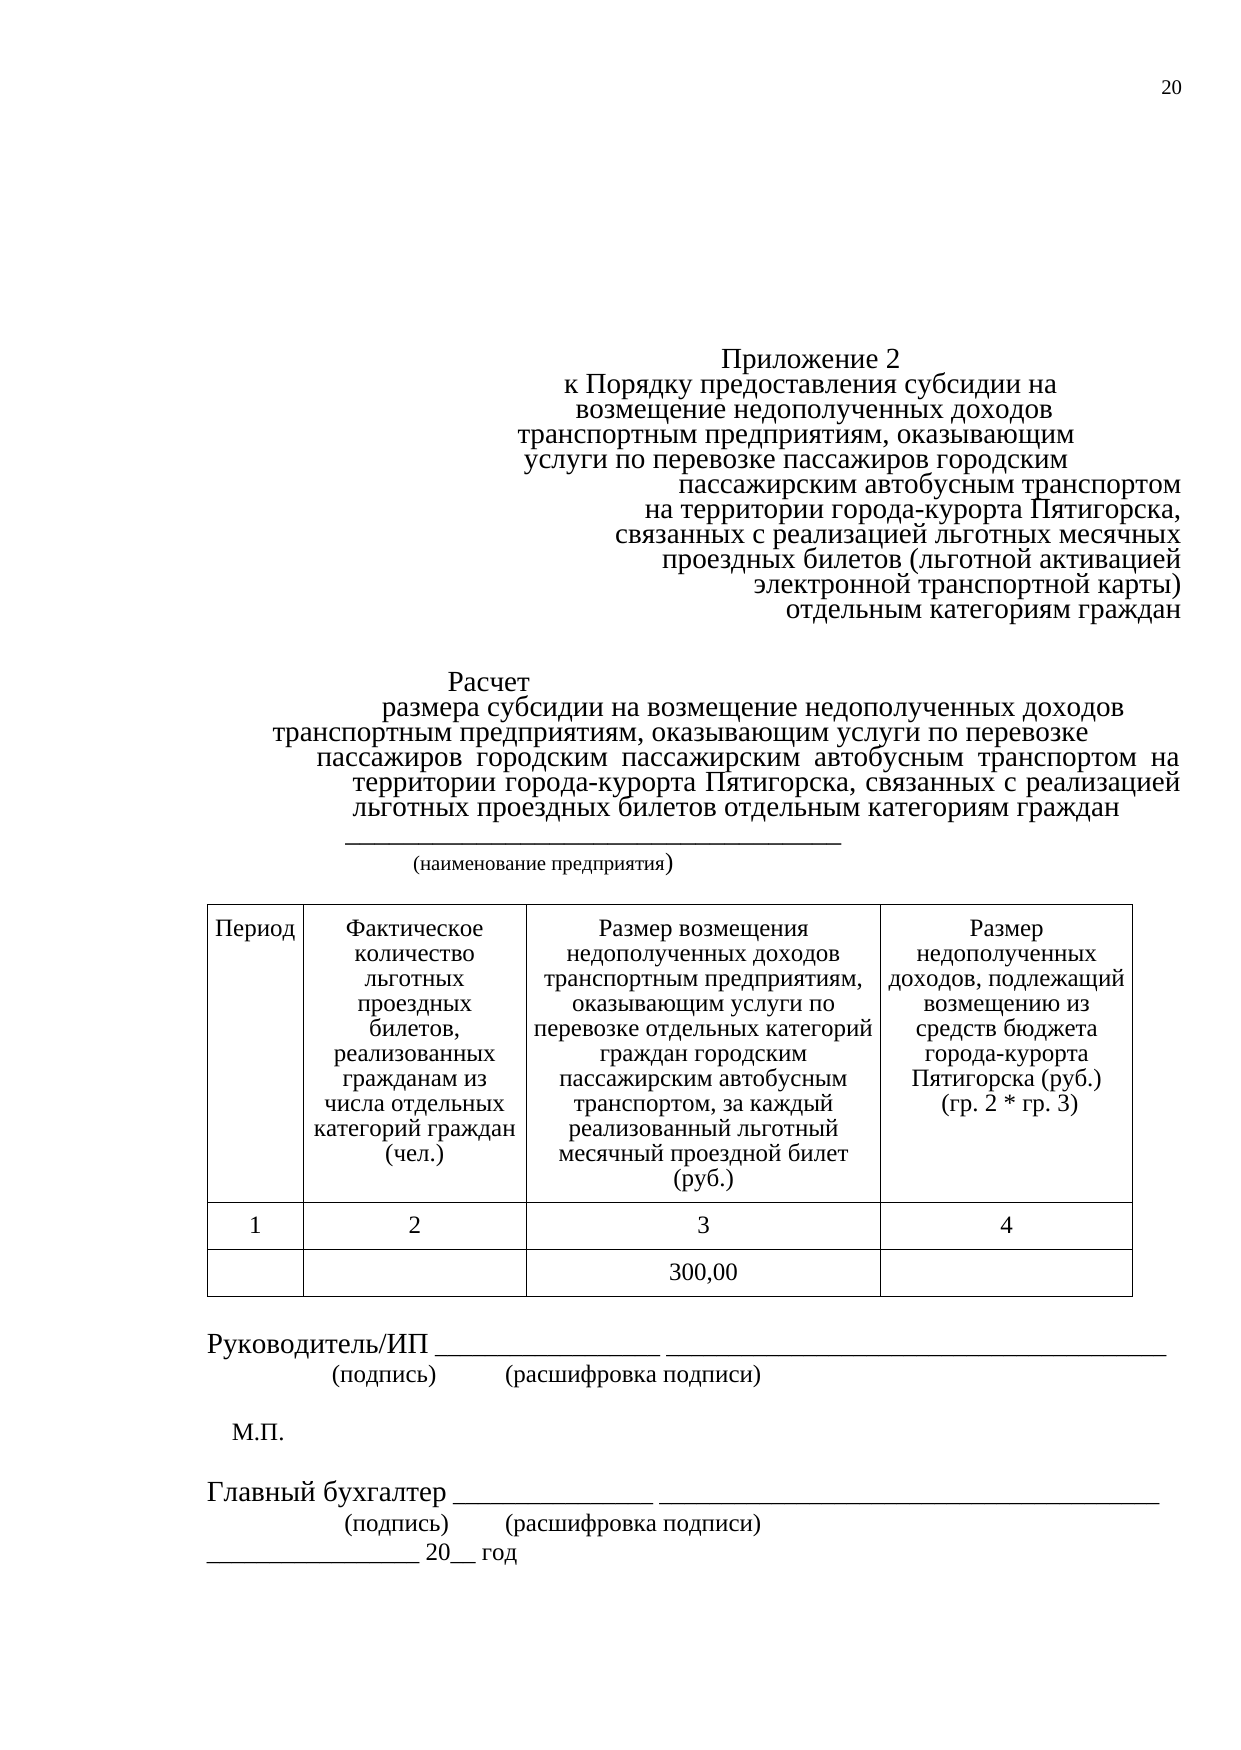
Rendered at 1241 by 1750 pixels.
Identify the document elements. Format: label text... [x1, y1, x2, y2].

table_header Период [208, 905, 303, 1202]
table_cell 3 [527, 1203, 880, 1249]
table_header Размер возмещения недополученных доходов транспортным предприятиям, оказывающим услуги по перевозке отдельных категорий граждан городским пассажирским автобусным транспортом, за каждый реализованный льготный месячный проездной билет (руб.) [527, 905, 880, 1202]
text транспортным предприятиям, оказывающим услуги по перевозке [207, 722, 1181, 747]
table_cell [208, 1250, 303, 1296]
text (подпись) (расшифровка подписи) [207, 1359, 1181, 1388]
table_cell 4 [881, 1203, 1132, 1249]
text пассажирским автобусным транспортом [207, 474, 1181, 499]
text размера субсидии на возмещение недополученных доходов [207, 697, 1181, 722]
table_cell [881, 1250, 1132, 1296]
text связанных с реализацией льготных месячных [207, 524, 1181, 549]
text Главный бухгалтер ________________ ________________________________________ [207, 1474, 1181, 1508]
text транспортным предприятиям, оказывающим [207, 424, 1181, 449]
text (подпись) (расшифровка подписи) [207, 1508, 1181, 1537]
text (наименование предприятия) [207, 847, 1181, 876]
text _________________ 20__ год [207, 1537, 1181, 1566]
text __________________________________ [207, 822, 1181, 847]
table_header Размер недополученных доходов, подлежащий возмещению из средств бюджета города-курорта Пятигорска (руб.) (гр. 2 * гр. 3) [881, 905, 1132, 1202]
table_cell 1 [208, 1203, 303, 1249]
text возмещение недополученных доходов [207, 399, 1181, 424]
table_cell 2 [304, 1203, 526, 1249]
table_header Фактическое количество льготных проездных билетов, реализованных гражданам из числа отдельных категорий граждан (чел.) [304, 905, 526, 1202]
text услуги по перевозке пассажиров городским [207, 449, 1181, 474]
text Приложение 2 [207, 349, 1181, 374]
text М.П. [207, 1417, 1181, 1446]
text проездных билетов (льготной активацией [207, 549, 916, 574]
text электронной транспортной карты) [207, 574, 1181, 599]
text Руководитель/ИП __________________ ________________________________________ [207, 1326, 1181, 1359]
text на территории города-курорта Пятигорска, [207, 499, 1181, 524]
text пассажиров городским пассажирским автобусным транспортом на территории города-курорта Пятигорска, связанных с реализацией льготных проездных билетов отдельным категориям граждан [207, 747, 1181, 822]
text проездных билетов (льготной активацией [913, 549, 1181, 574]
table_cell 300,00 [527, 1250, 880, 1296]
text Расчет [207, 672, 1181, 697]
table_cell [304, 1250, 526, 1296]
text отдельным категориям граждан [207, 599, 1181, 624]
text к Порядку предоставления субсидии на [207, 374, 1181, 399]
